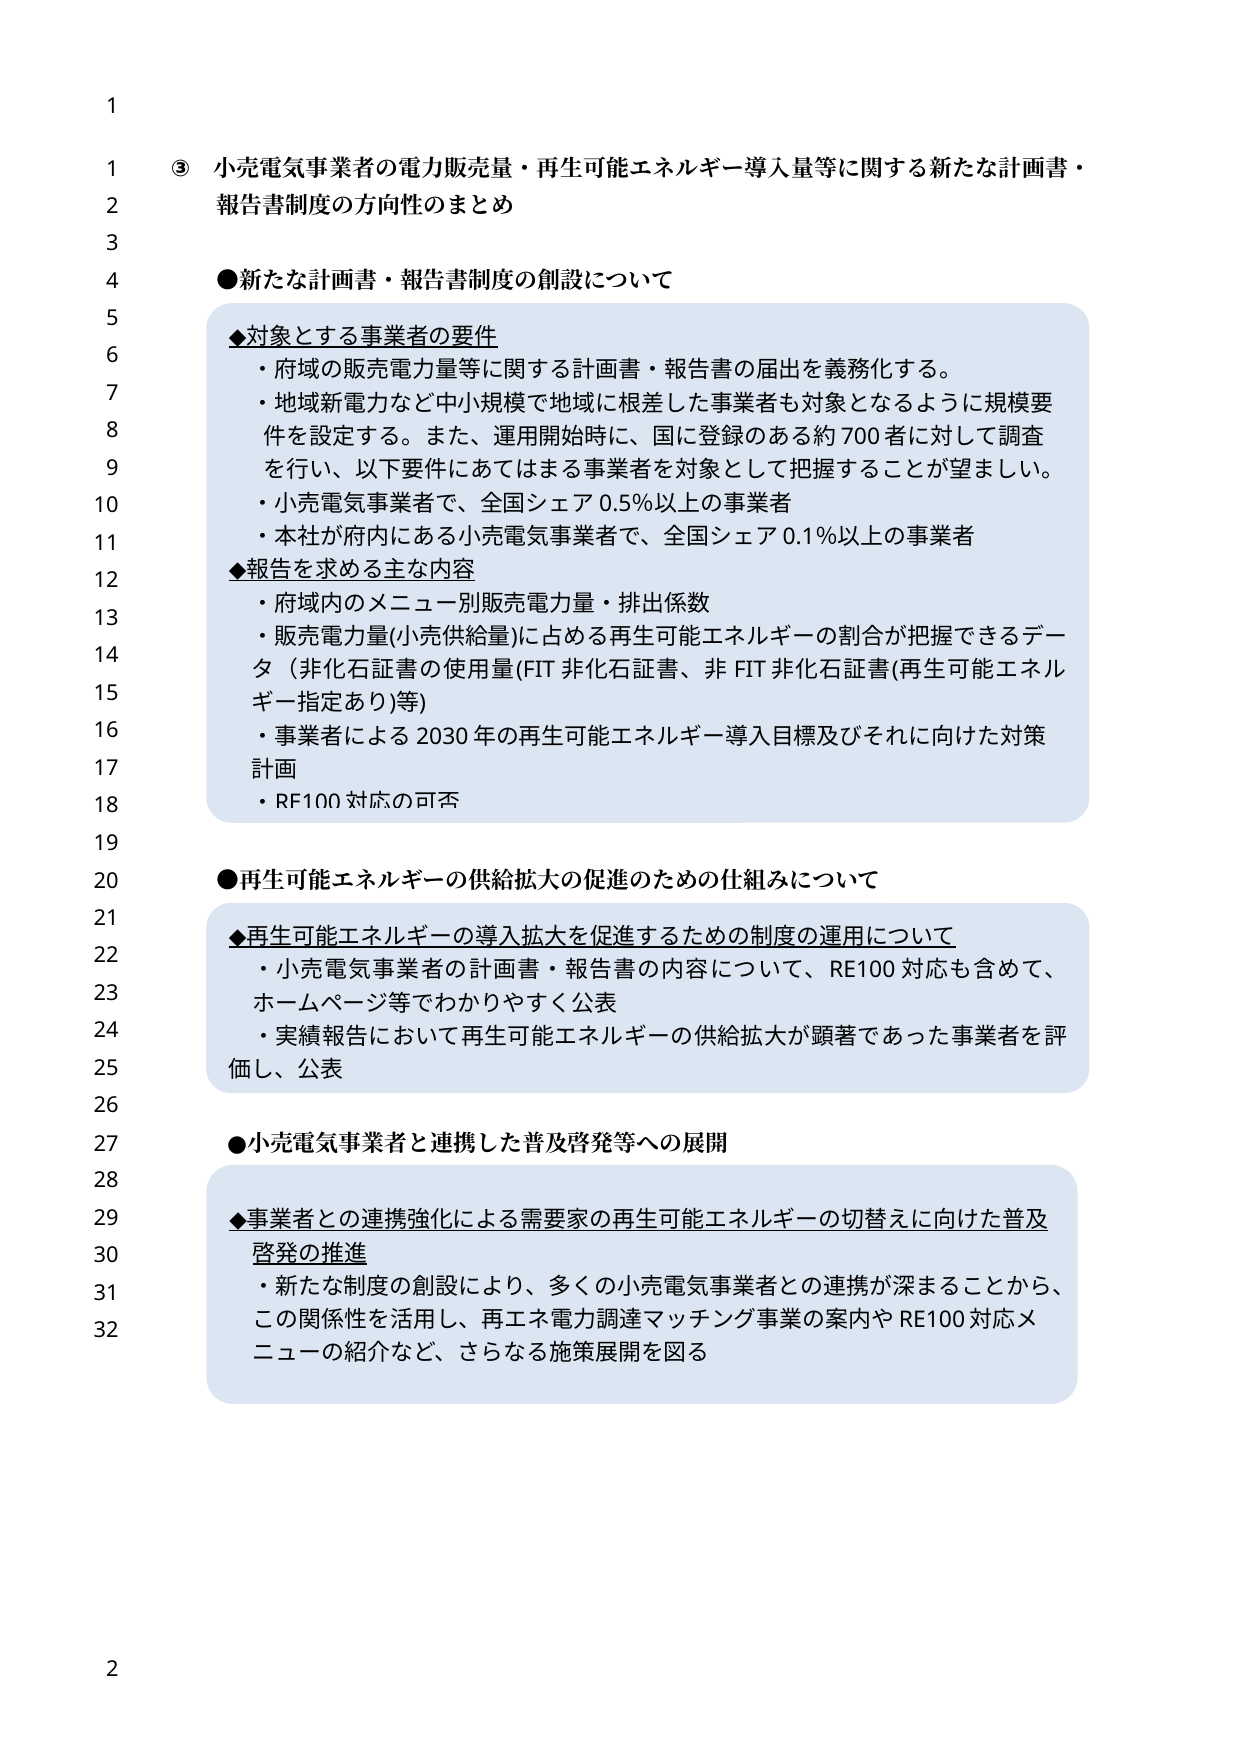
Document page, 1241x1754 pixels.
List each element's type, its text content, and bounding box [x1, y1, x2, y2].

text ●新たな計画書・報告書制度の創設について [148, 260, 1092, 298]
text ●小売電気事業者と連携した普及啓発等への展開 [158, 1123, 1092, 1160]
subtitle ③ 小売電気事業者の電力販売量・再生可能エネルギー導入量等に関する新たな計画書・報告書制度の方向性のまとめ [171, 148, 1092, 223]
text ●再生可能エネルギーの供給拡大の促進のための仕組みについて [148, 860, 1092, 898]
